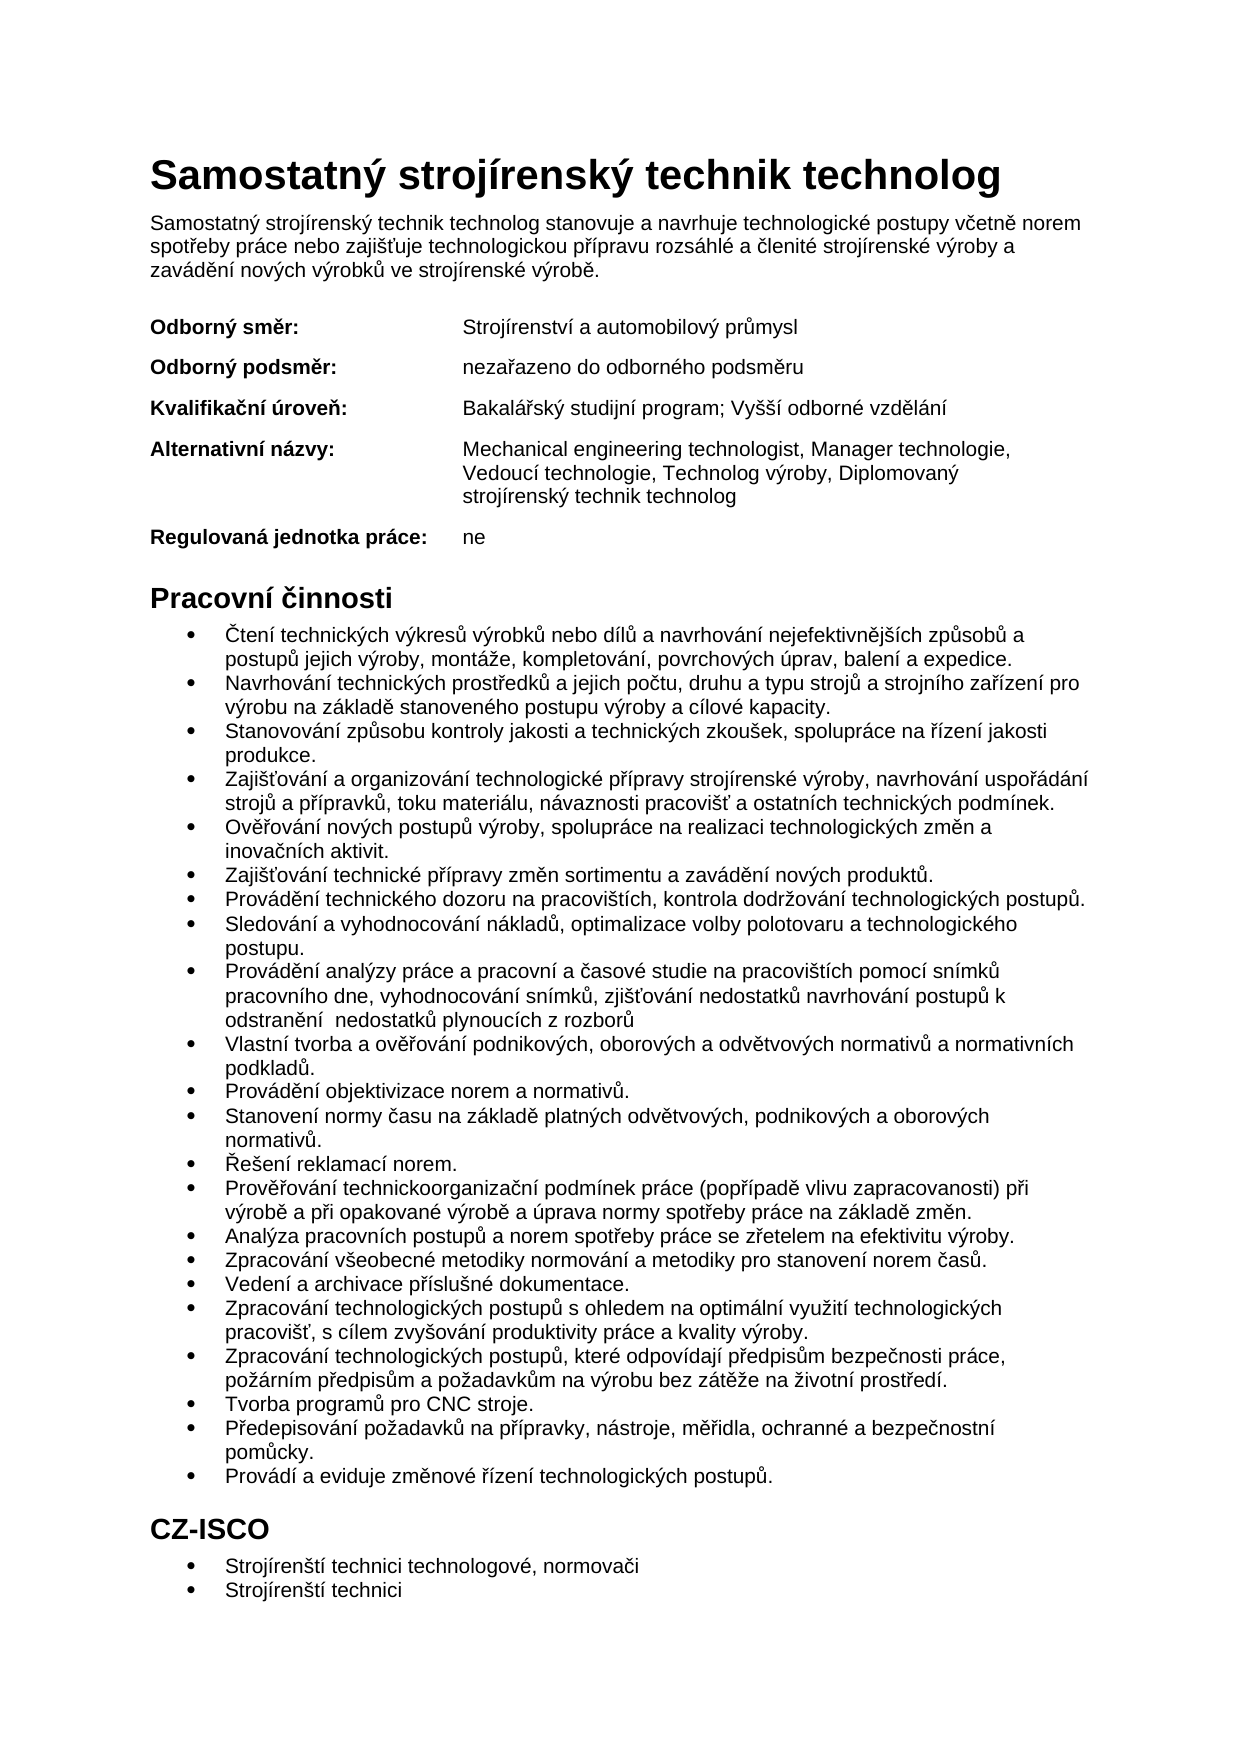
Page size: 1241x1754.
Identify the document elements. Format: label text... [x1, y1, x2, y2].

table_cell Alternativní názvy: [142, 428, 454, 517]
table_header Odborný směr: [142, 306, 454, 347]
list Stanovení normy času na základě platných odvětvových, podnikových a oborových normativů. [187, 1103, 1090, 1151]
list Zpracování všeobecné metodiky normování a metodiky pro stanovení norem časů. [187, 1248, 1090, 1272]
list Tvorba programů pro CNC stroje. [187, 1392, 1090, 1416]
list Čtení technických výkresů výrobků nebo dílů a navrhování nejefektivnějších způsobů a postupů jejich výroby, montáže, kompletování, povrchových úprav, balení a expedice. [187, 623, 1090, 671]
text Samostatný strojírenský technik technolog stanovuje a navrhuje technologické postupy včetně norem spotřeby práce nebo zajišťuje technologickou přípravu rozsáhlé a členité strojírenské výroby a zavádění nových výrobků ve strojírenské výrobě. [150, 210, 1090, 282]
list Vedení a archivace příslušné dokumentace. [187, 1272, 1090, 1296]
list Strojírenští technici technologové, normovači [187, 1554, 1090, 1578]
list Zpracování technologických postupů s ohledem na optimální využití technologických pracovišť, s cílem zvyšování produktivity práce a kvality výroby. [187, 1296, 1090, 1344]
table_cell Bakalářský studijní program; Vyšší odborné vzdělání [454, 388, 1079, 428]
list Provádění technického dozoru na pracovištích, kontrola dodržování technologických postupů. [187, 887, 1090, 911]
list Prověřování technickoorganizační podmínek práce (popřípadě vlivu zapracovanosti) při výrobě a při opakované výrobě a úprava normy spotřeby práce na základě změn. [187, 1176, 1090, 1223]
list Provádí a eviduje změnové řízení technologických postupů. [187, 1464, 1090, 1488]
list Předepisování požadavků na přípravky, nástroje, měřidla, ochranné a bezpečnostní pomůcky. [187, 1416, 1090, 1464]
list Zpracování technologických postupů, které odpovídají předpisům bezpečnosti práce, požárním předpisům a požadavkům na výrobu bez zátěže na životní prostředí. [187, 1344, 1090, 1392]
list Sledování a vyhodnocování nákladů, optimalizace volby polotovaru a technologického postupu. [187, 911, 1090, 959]
list Provádění objektivizace norem a normativů. [187, 1079, 1090, 1103]
subtitle Samostatný strojírenský technik technolog [150, 150, 1090, 198]
subtitle CZ-ISCO [150, 1512, 1090, 1545]
table_cell nezařazeno do odborného podsměru [454, 347, 1079, 387]
subtitle Pracovní činnosti [150, 581, 1090, 615]
list Provádění analýzy práce a pracovní a časové studie na pracovištích pomocí snímků pracovního dne, vyhodnocování snímků, zjišťování nedostatků navrhování postupů k odstranění nedostatků plynoucích z rozborů [187, 959, 1090, 1031]
table_cell Kvalifikační úroveň: [142, 388, 454, 428]
table_header Strojírenství a automobilový průmysl [454, 306, 1079, 347]
list Ověřování nových postupů výroby, spolupráce na realizaci technologických změn a inovačních aktivit. [187, 815, 1090, 863]
table_cell Mechanical engineering technologist, Manager technologie, Vedoucí technologie, Technolog výroby, Diplomovaný strojírenský technik technolog [454, 428, 1079, 517]
table_cell Regulovaná jednotka práce: [142, 517, 454, 557]
list Navrhování technických prostředků a jejich počtu, druhu a typu strojů a strojního zařízení pro výrobu na základě stanoveného postupu výroby a cílové kapacity. [187, 671, 1090, 719]
table_cell ne [454, 517, 1079, 557]
list Strojírenští technici [187, 1578, 1090, 1602]
table_cell Odborný podsměr: [142, 347, 454, 387]
list Analýza pracovních postupů a norem spotřeby práce se zřetelem na efektivitu výroby. [187, 1223, 1090, 1248]
list Vlastní tvorba a ověřování podnikových, oborových a odvětvových normativů a normativních podkladů. [187, 1031, 1090, 1079]
list Řešení reklamací norem. [187, 1151, 1090, 1176]
list Zajišťování technické přípravy změn sortimentu a zavádění nových produktů. [187, 863, 1090, 887]
list Stanovování způsobu kontroly jakosti a technických zkoušek, spolupráce na řízení jakosti produkce. [187, 719, 1090, 767]
list Zajišťování a organizování technologické přípravy strojírenské výroby, navrhování uspořádání strojů a přípravků, toku materiálu, návaznosti pracovišť a ostatních technických podmínek. [187, 767, 1090, 815]
